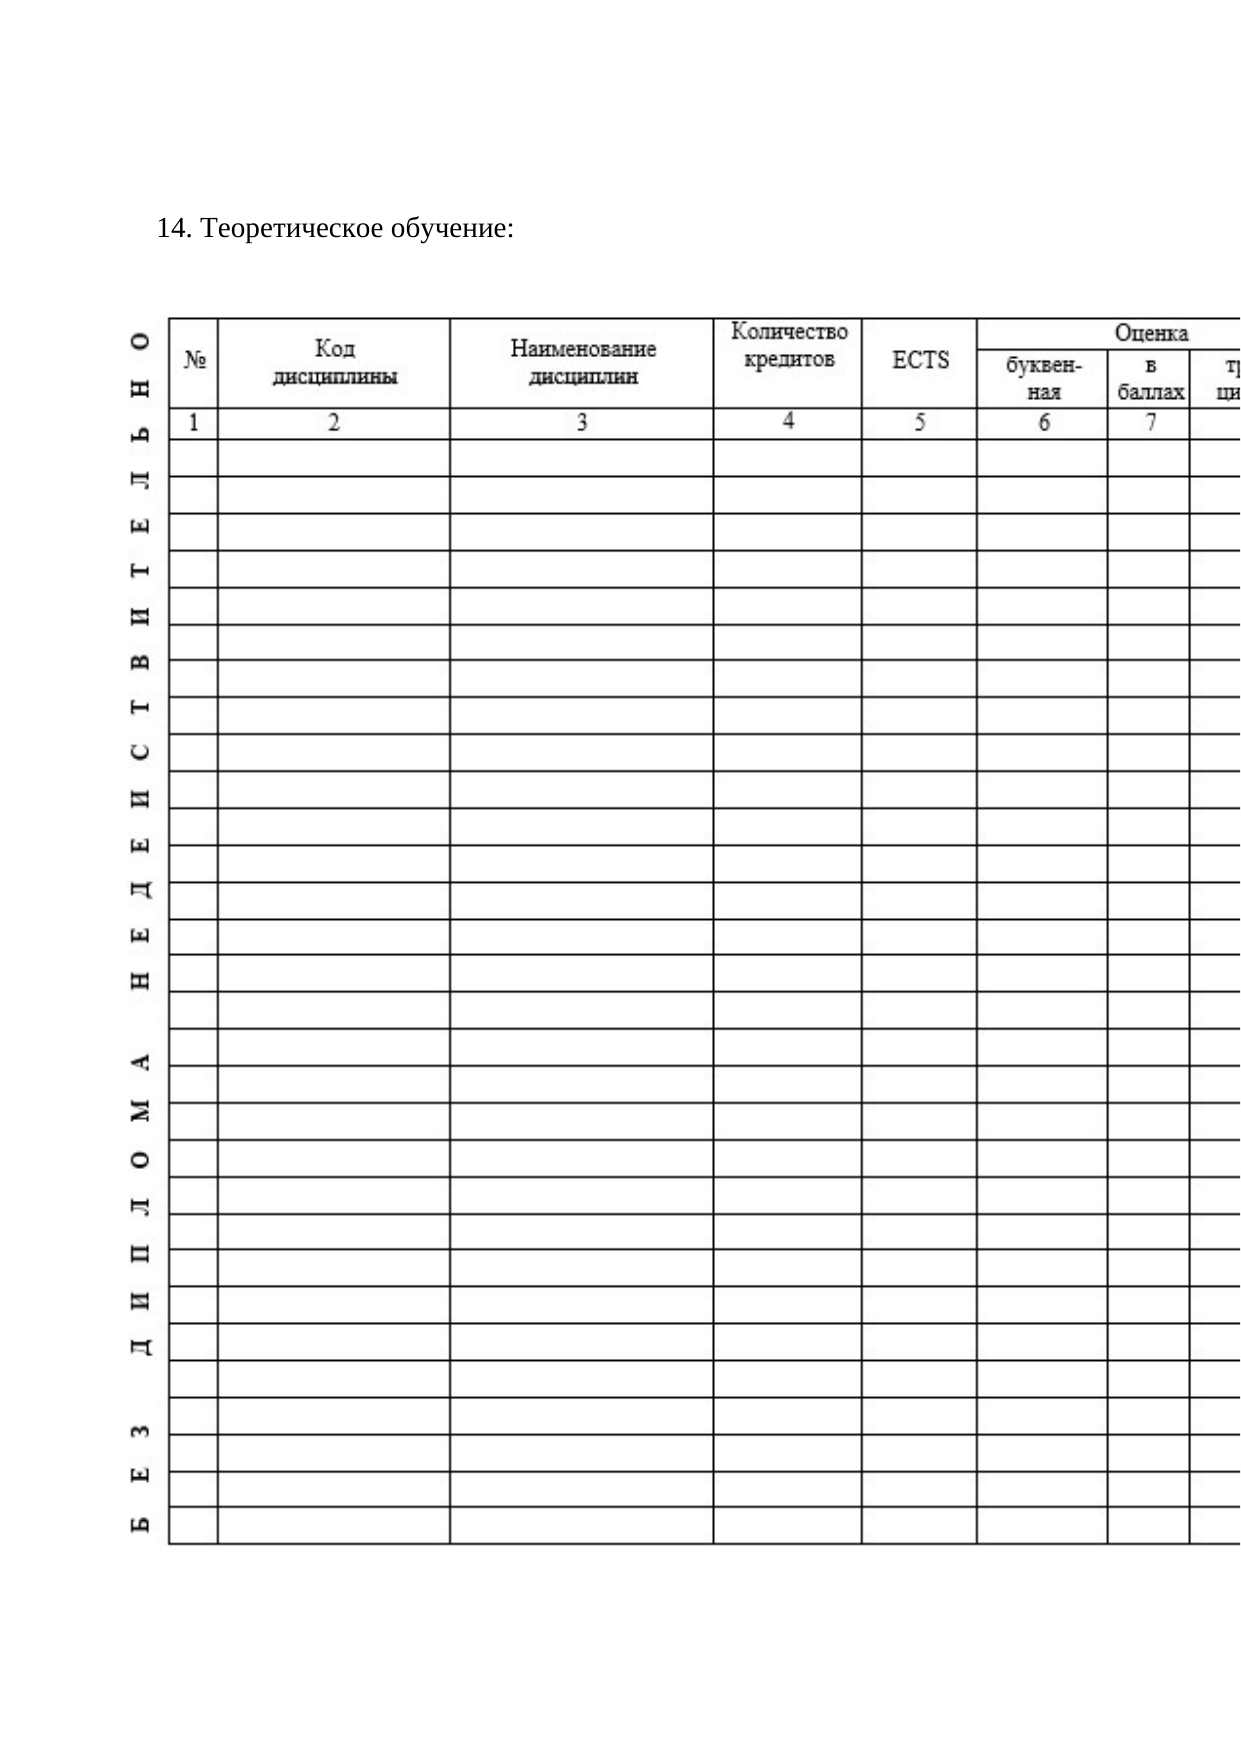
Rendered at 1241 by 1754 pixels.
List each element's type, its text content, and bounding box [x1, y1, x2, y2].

text 14. Теоретическое обучение: [112, 210, 1128, 244]
picture [112, 316, 1241, 1561]
